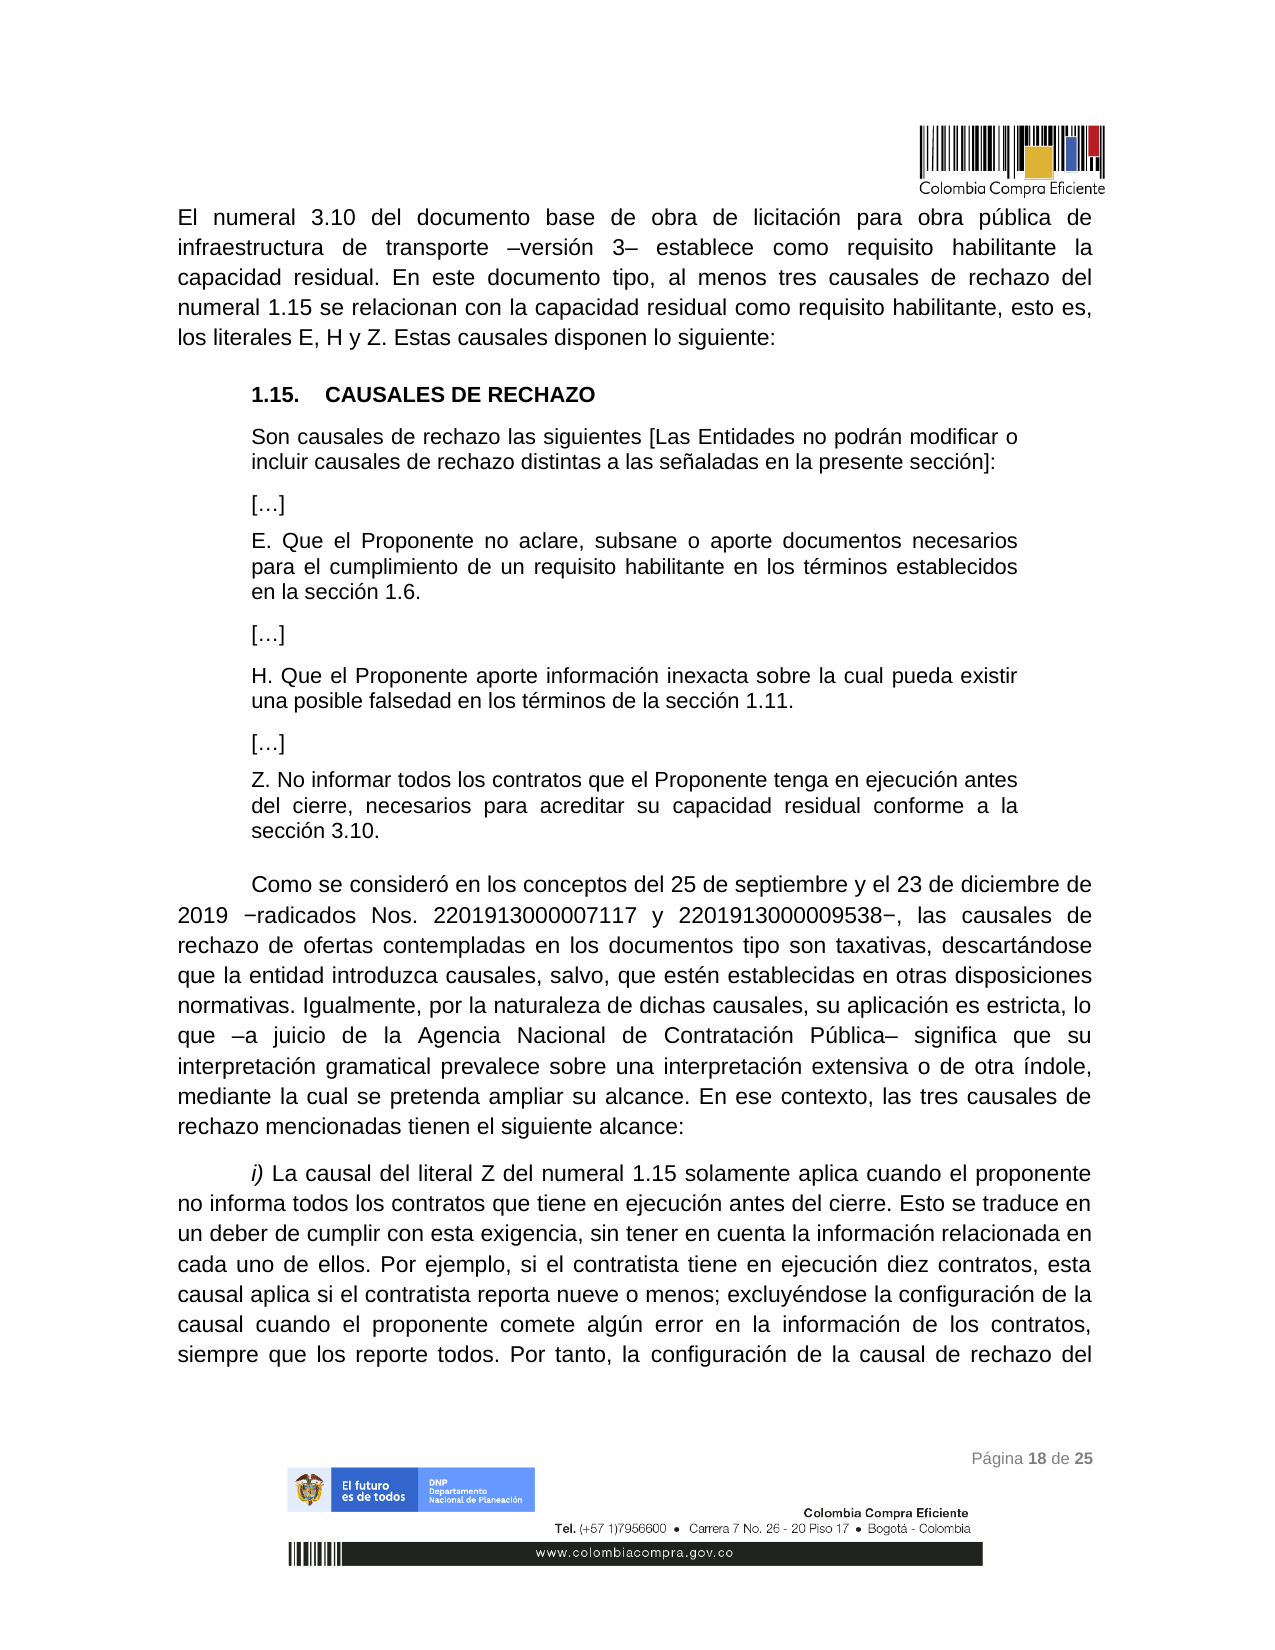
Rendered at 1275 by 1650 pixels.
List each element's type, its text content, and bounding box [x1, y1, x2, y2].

text […] [251, 491, 1019, 516]
text E. Que el Proponente no aclare, subsane o aporte documentos necesarios para el cumplimiento de un requisito habilitante en los términos establecidos en la sección 1.6. [251, 528, 1019, 604]
picture [911, 119, 1112, 201]
text Como se consideró en los conceptos del 25 de septiembre y el 23 de diciembre de 2019 −radicados Nos. 2201913000007117 y 2201913000009538−, las causales de rechazo de ofertas contempladas en los documentos tipo son taxativas, descartándose que la entidad introduzca causales, salvo, que estén establecidas en otras disposiciones normativas. Igualmente, por la naturaleza de dichas causales, su aplicación es estricta, lo que –a juicio de la Agencia Nacional de Contratación Pública– significa que su interpretación gramatical prevalece sobre una interpretación extensiva o de otra índole, mediante la cual se pretenda ampliar su alcance. En ese contexto, las tres causales de rechazo mencionadas tienen el siguiente alcance: [177, 871, 1093, 1139]
text Z. No informar todos los contratos que el Proponente tenga en ejecución antes del cierre, necesarios para acreditar su capacidad residual conforme a la sección 3.10. [251, 767, 1019, 843]
text H. Que el Proponente aporte información inexacta sobre la cual pueda existir una posible falsedad en los términos de la sección 1.11. [251, 663, 1019, 713]
text Son causales de rechazo las siguientes [Las Entidades no podrán modificar o incluir causales de rechazo distintas a las señaladas en la presente sección]: [251, 424, 1019, 474]
text 1.15. CAUSALES DE RECHAZO [251, 382, 1019, 407]
picture [287, 1467, 983, 1566]
text […] [251, 621, 1019, 646]
text El numeral 3.10 del documento base de obra de licitación para obra pública de infraestructura de transporte –versión 3– establece como requisito habilitante la capacidad residual. En este documento tipo, al menos tres causales de rechazo del numeral 1.15 se relacionan con la capacidad residual como requisito habilitante, esto es, los literales E, H y Z. Estas causales disponen lo siguiente: [177, 203, 1093, 351]
text […] [251, 730, 1019, 755]
